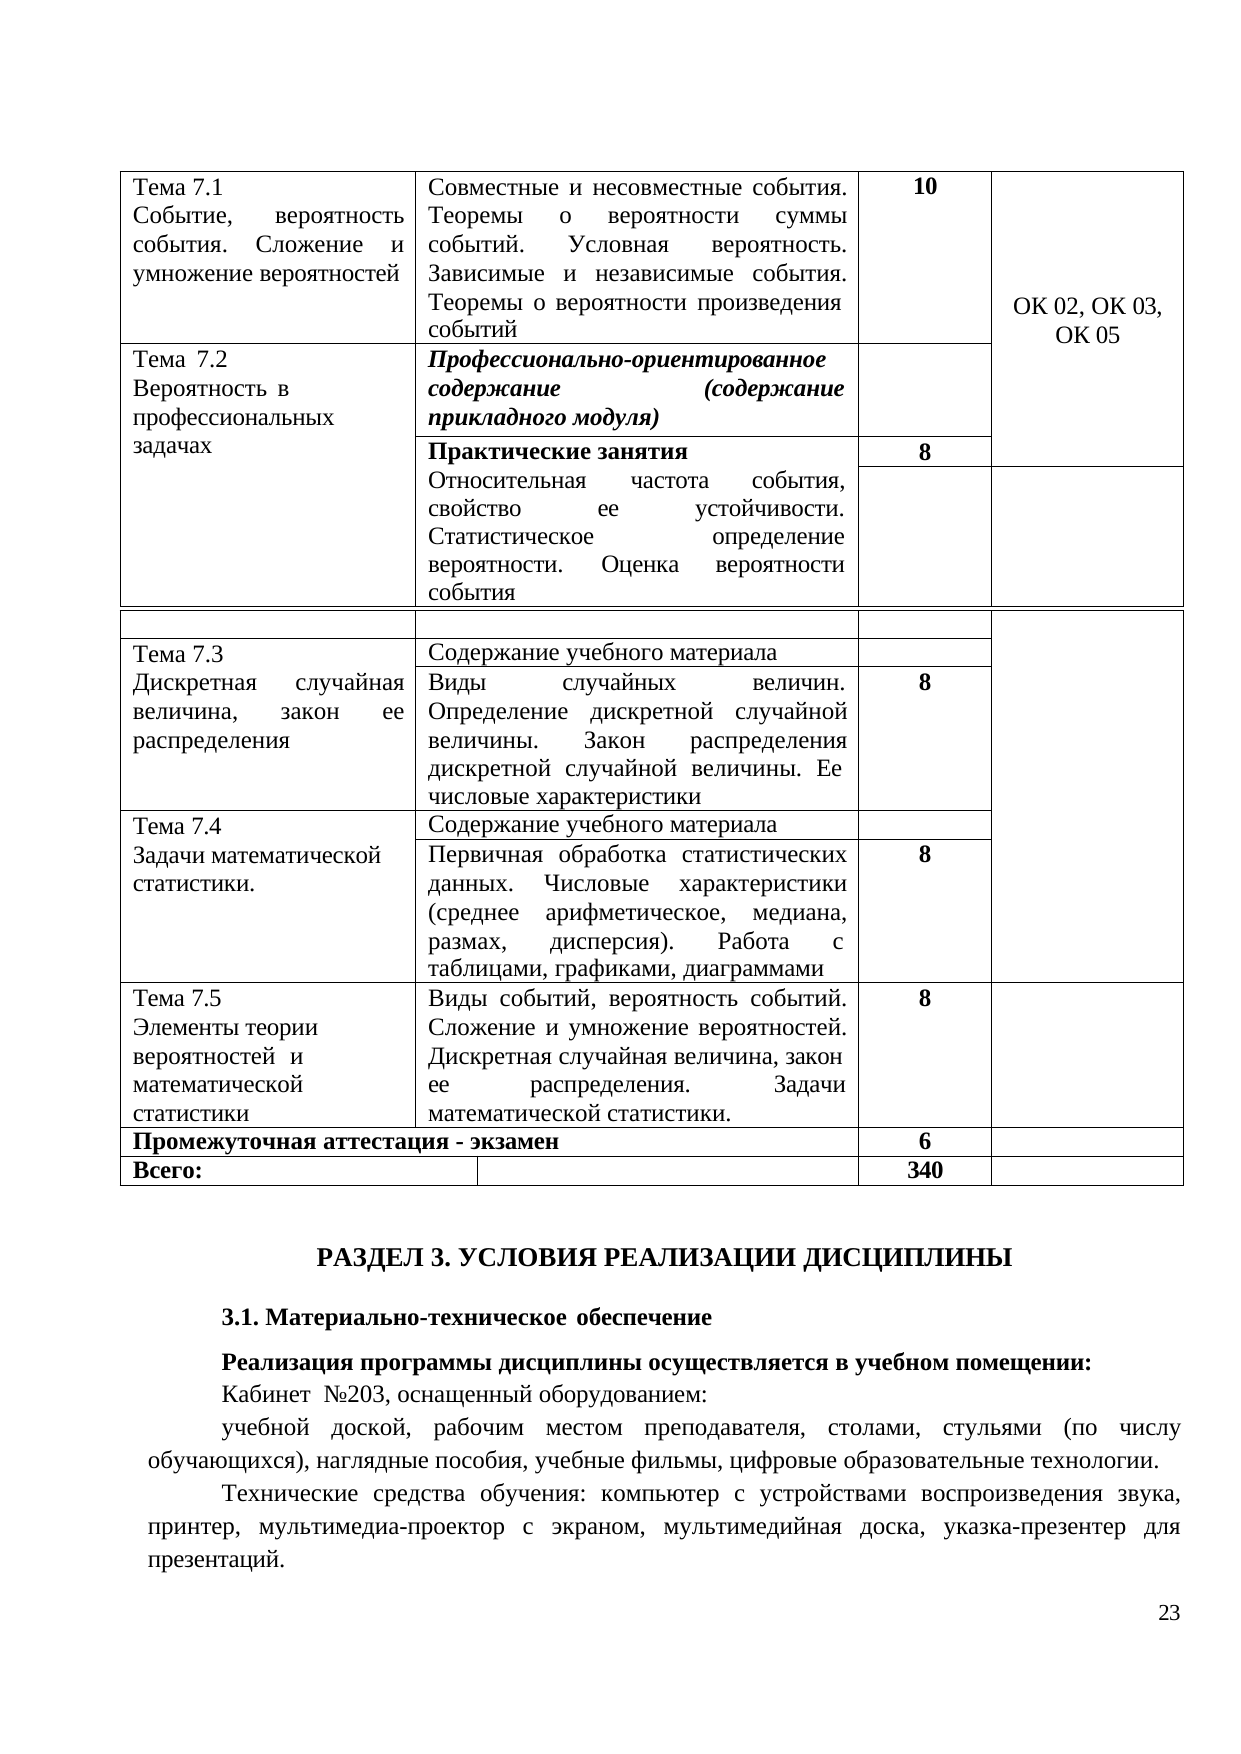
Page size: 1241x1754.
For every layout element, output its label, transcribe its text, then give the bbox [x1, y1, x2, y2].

table_cell Совместные и несовместные события. Теоремы о вероятности суммы событий. Условная вероятность. Зависимые и независимые события. Теоремы о вероятности произведения событий [416, 172, 858, 343]
text Кабинет №203, оснащенный оборудованием: [221, 1380, 1240, 1408]
table_cell [859, 639, 991, 666]
table_cell Содержание учебного материала [416, 639, 858, 666]
text РАЗДЕЛ 3. УСЛОВИЯ РЕАЛИЗАЦИИ ДИСЦИПЛИНЫ [89, 1241, 1240, 1272]
table_header [416, 611, 858, 638]
table_cell Всего: [121, 1157, 477, 1184]
table_cell 6 [859, 1128, 991, 1156]
table_cell [992, 467, 1183, 606]
table_cell 8 [859, 840, 991, 982]
text учебной доской, рабочим местом преподавателя, столами, стульями (по числу обучающихся), наглядные пособия, учебные фильмы, цифровые образовательные технологии. [148, 1412, 1183, 1474]
table_cell Тема 7.5 Элементы теории вероятностей и математической статистики [121, 983, 415, 1127]
table_cell Содержание учебного материала [416, 811, 858, 838]
table_header [121, 611, 415, 638]
table_cell Тема 7.2 Вероятность в профессиональных задачах [121, 344, 415, 606]
text Реализация программы дисциплины осуществляется в учебном помещении: [148, 1347, 1182, 1376]
table_cell 10 [859, 172, 991, 343]
table_cell [478, 1157, 858, 1184]
table_cell [992, 1128, 1183, 1156]
table_cell 8 [859, 667, 991, 810]
table_cell Первичная обработка статистических данных. Числовые характеристики (среднее арифметическое, медиана, размах, дисперсия). Работа с таблицами, графиками, диаграммами [416, 840, 858, 982]
table_header [992, 611, 1183, 982]
table_cell 340 [859, 1157, 991, 1184]
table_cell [121, 172, 415, 343]
table_cell Профессионально-ориентированное содержание (содержание прикладного модуля) [416, 344, 858, 436]
table_cell 8 [859, 437, 991, 466]
text Технические средства обучения: компьютер с устройствами воспроизведения звука, принтер, мультимедиа-проектор с экраном, мультимедийная доска, указка-презентер для презентаций. [148, 1478, 1182, 1573]
table_cell [859, 811, 991, 838]
table_cell Виды событий, вероятность событий. Сложение и умножение вероятностей. Дискретная случайная величина, закон ее распределения. Задачи математической статистики. [416, 983, 858, 1127]
table_header [859, 611, 991, 638]
table_cell Тема 7.4 Задачи математической статистики. [121, 811, 415, 982]
table_cell [992, 1157, 1183, 1184]
table_cell [859, 467, 991, 606]
table_cell [859, 344, 991, 436]
list Материально-техническое обеспечение [221, 1302, 1240, 1331]
table_cell Виды случайных величин. Определение дискретной случайной величины. Закон распределения дискретной случайной величины. Ее числовые характеристики [416, 667, 858, 810]
table_cell 8 [859, 983, 991, 1127]
table_cell Тема 7.3 Дискретная случайная величина, закон ее распределения [121, 639, 415, 810]
table_cell Практические занятия Относительная частота события, свойство ее устойчивости. Статистическое определение вероятности. Оценка вероятности события [416, 437, 858, 606]
table_cell Промежуточная аттестация - экзамен [121, 1128, 858, 1156]
table_cell [992, 983, 1183, 1127]
